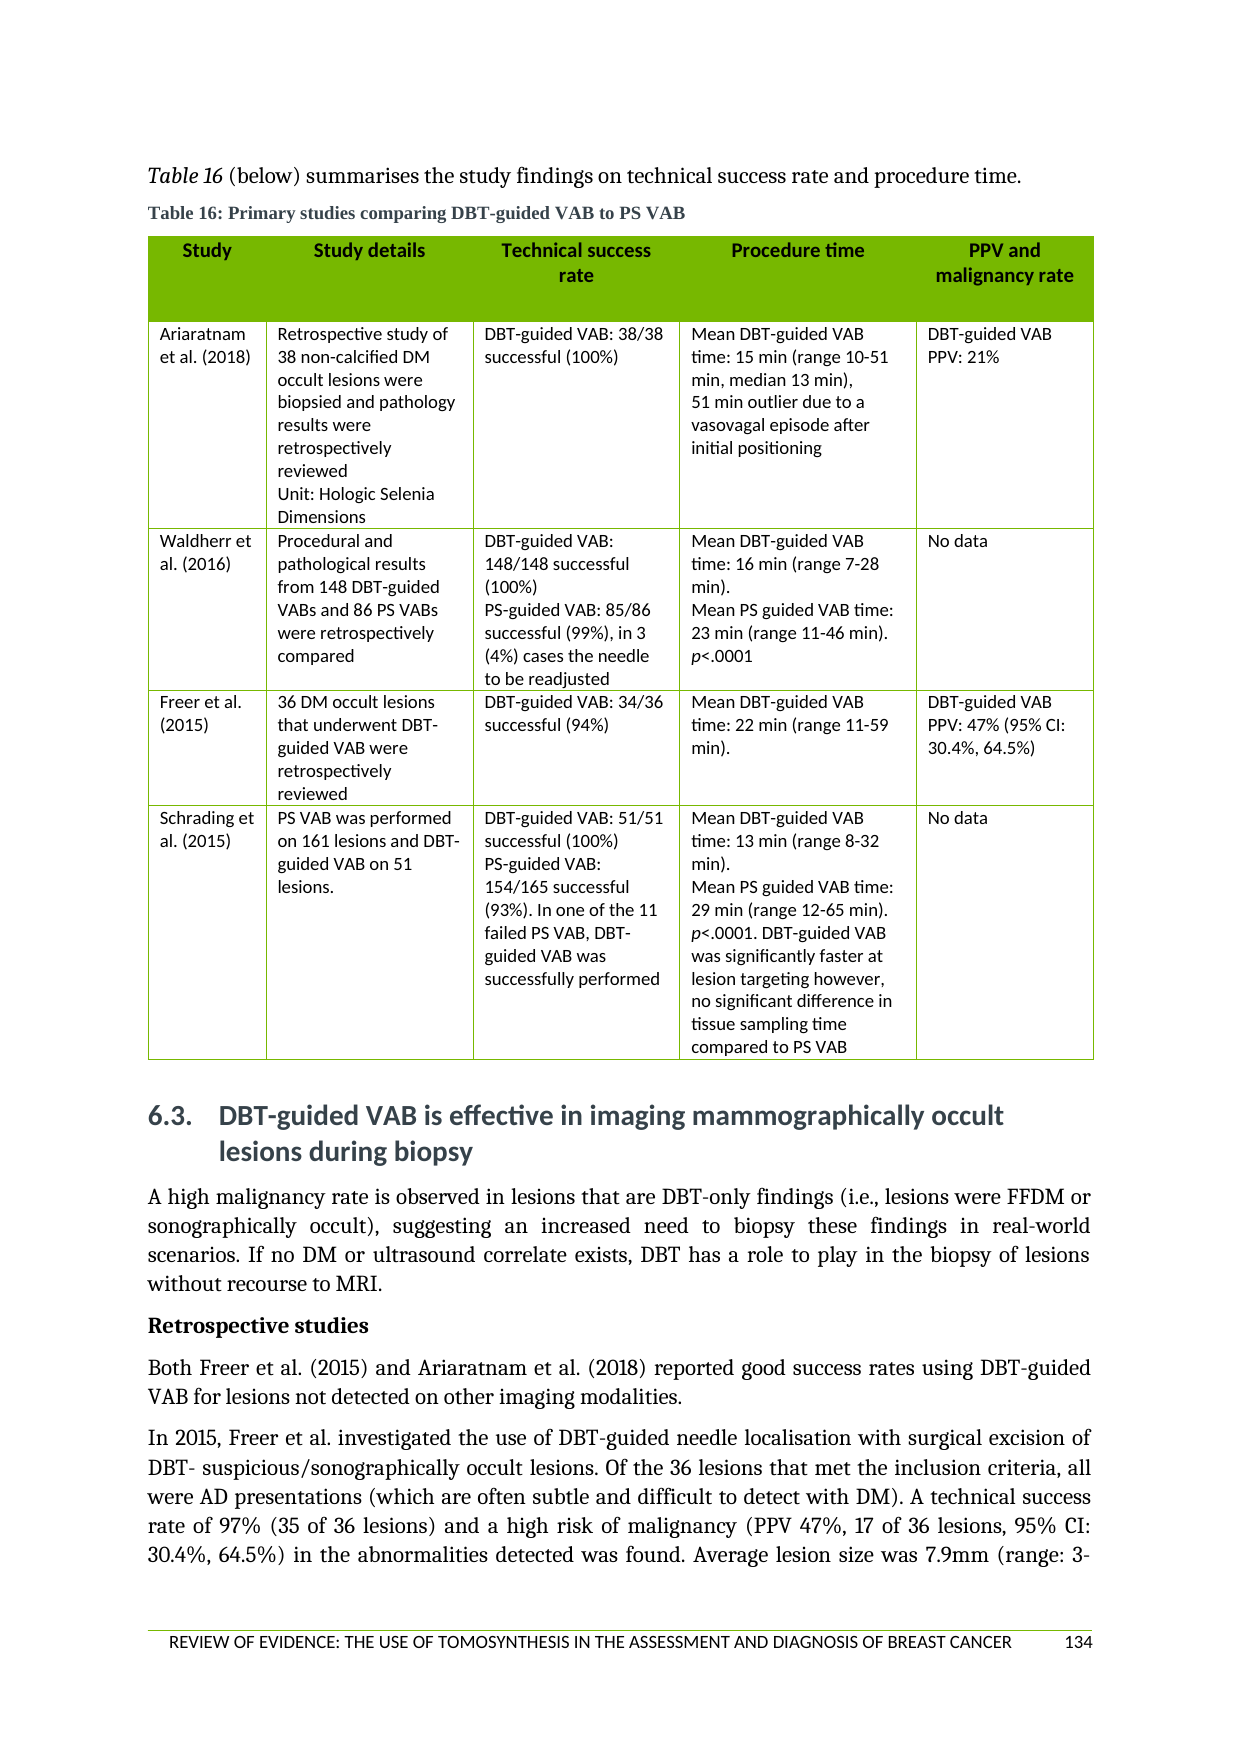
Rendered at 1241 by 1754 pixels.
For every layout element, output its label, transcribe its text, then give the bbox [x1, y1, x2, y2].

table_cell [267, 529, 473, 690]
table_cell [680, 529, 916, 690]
text Table 16 (below) summarises the study findings on technical success rate and procedure time. [148, 160, 1092, 189]
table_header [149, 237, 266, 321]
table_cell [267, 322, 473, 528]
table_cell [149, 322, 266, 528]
text Retrospective studies [148, 1310, 1092, 1339]
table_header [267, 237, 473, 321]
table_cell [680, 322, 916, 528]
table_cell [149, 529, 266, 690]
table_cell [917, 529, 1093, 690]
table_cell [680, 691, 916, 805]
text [148, 1422, 1092, 1568]
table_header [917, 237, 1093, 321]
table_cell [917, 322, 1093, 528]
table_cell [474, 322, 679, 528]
text Both Freer et al. (2015) and Ariaratnam et al. (2018) reported good success rates using DBT-guided VAB for lesions not detected on other imaging modalities. [148, 1352, 1092, 1410]
text A high malignancy rate is observed in lesions that are DBT-only findings (i.e., lesions were FFDM or sonographically occult), suggesting an increased need to biopsy these findings in real-world scenarios. If no DM or ultrasound correlate exists, DBT has a role to play in the biopsy of lesions without recourse to MRI. [148, 1181, 1092, 1297]
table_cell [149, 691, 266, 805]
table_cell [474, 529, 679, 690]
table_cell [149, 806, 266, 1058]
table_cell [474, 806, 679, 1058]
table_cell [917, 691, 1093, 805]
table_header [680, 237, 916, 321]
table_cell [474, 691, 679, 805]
text Table 16: Primary studies comparing DBT-guided VAB to PS VAB [148, 202, 1092, 223]
subtitle DBT-guided VAB is effective in imaging mammographically occult lesions during biopsy [148, 1097, 1092, 1168]
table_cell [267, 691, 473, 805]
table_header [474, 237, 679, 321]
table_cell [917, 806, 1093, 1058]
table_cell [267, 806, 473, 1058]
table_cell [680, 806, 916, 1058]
